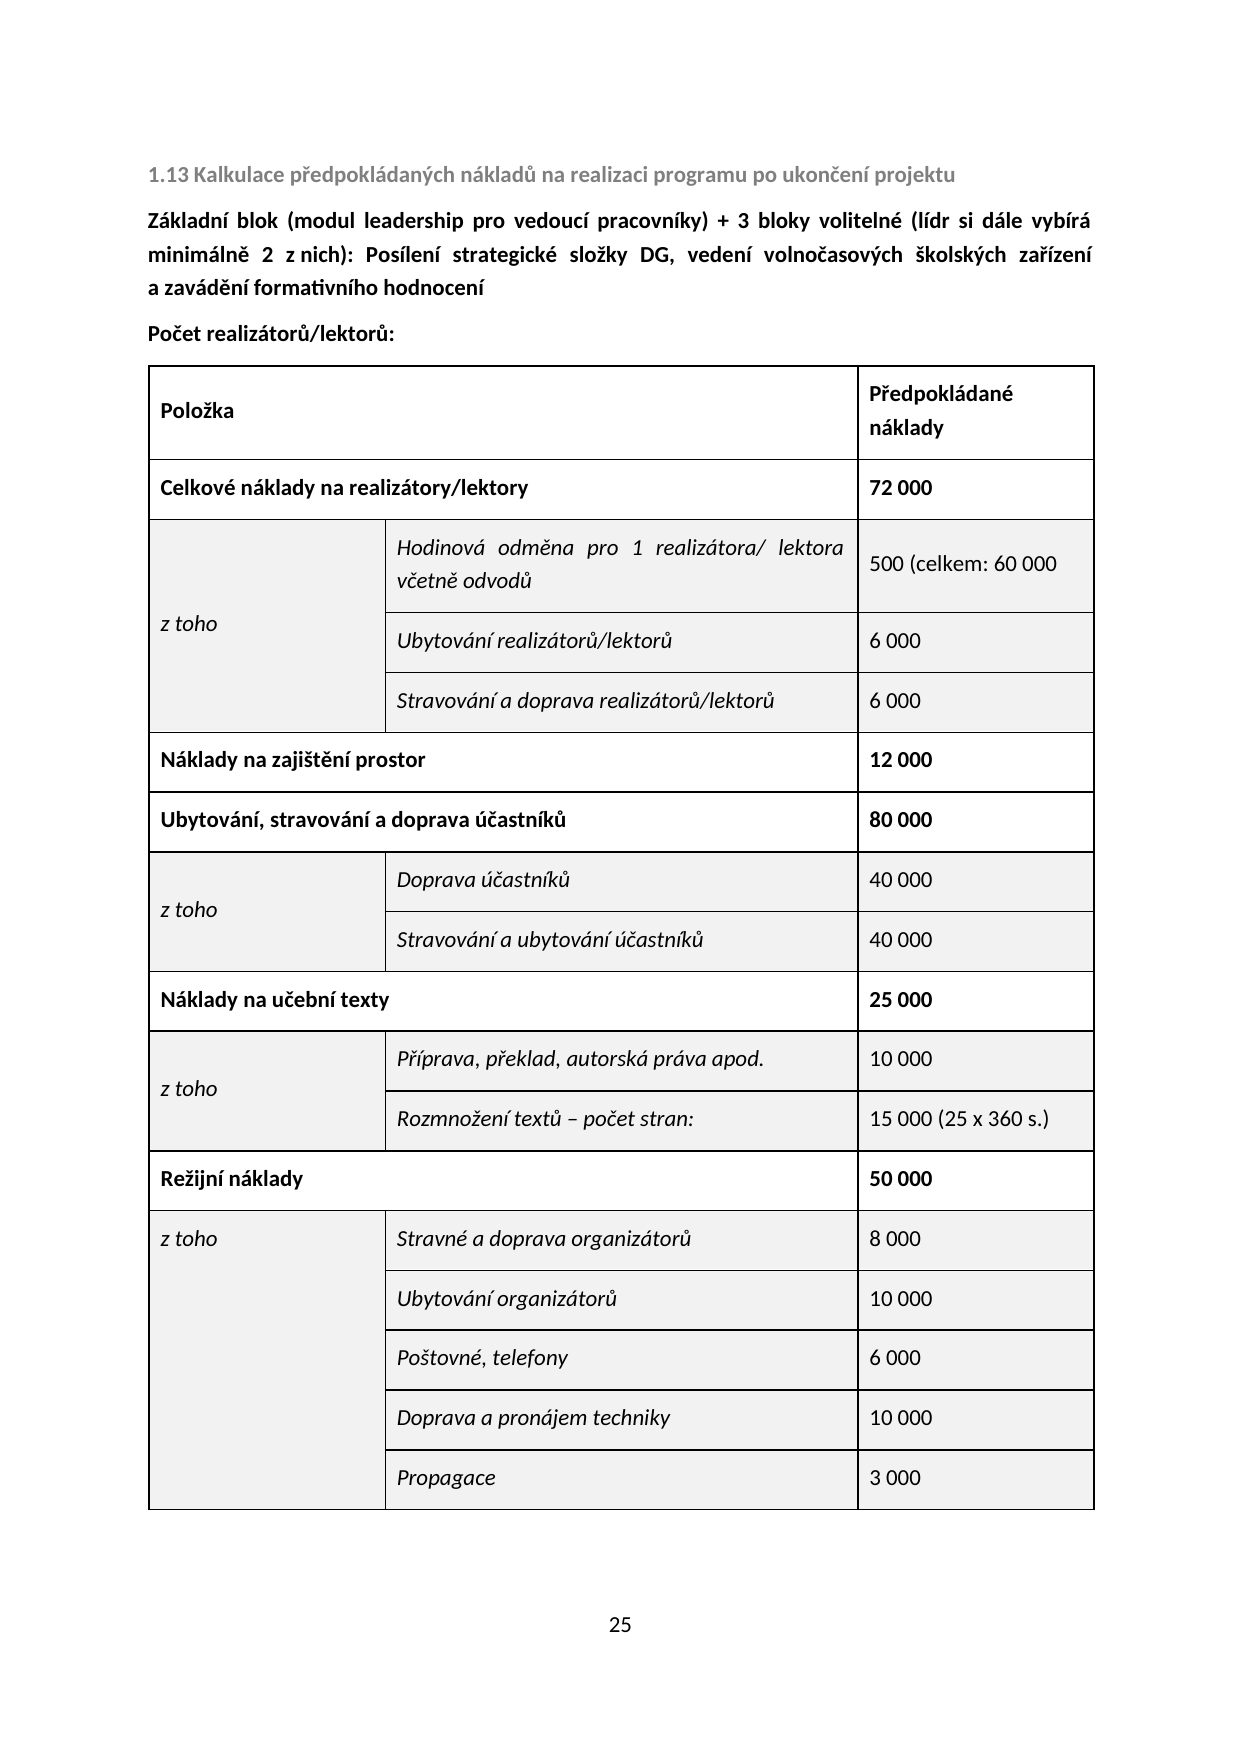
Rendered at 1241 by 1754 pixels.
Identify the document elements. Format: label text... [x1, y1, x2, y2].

table_cell 500 (celkem: 60 000 [859, 520, 1093, 612]
table_cell z toho [150, 1032, 385, 1150]
table_cell 50 000 [859, 1152, 1093, 1210]
table_cell 72 000 [859, 460, 1093, 518]
table_cell z toho [150, 853, 385, 971]
table_cell Stravování a ubytování účastníků [386, 912, 857, 971]
table_cell z toho [150, 520, 385, 731]
subtitle 1.13 Kalkulace předpokládaných nákladů na realizaci programu po ukončení projektu [148, 160, 1092, 188]
table_cell Ubytování realizátorů/lektorů [386, 613, 857, 672]
table_cell Propagace [386, 1451, 857, 1509]
table_cell Režijní náklady [150, 1152, 857, 1210]
table_cell 10 000 [859, 1271, 1093, 1329]
table_cell Ubytování organizátorů [386, 1271, 857, 1329]
table_cell Hodinová odměna pro 1 realizátora/ lektora včetně odvodů [386, 520, 857, 612]
table_cell 3 000 [859, 1451, 1093, 1509]
text Základní blok (modul leadership pro vedoucí pracovníky) + 3 bloky volitelné (lídr si dále vybírá minimálně 2 z nich): Posílení strategické složky DG, vedení volnočasových školských zařízení a zavádění formativního hodnocení [148, 206, 1092, 301]
table_cell 12 000 [859, 733, 1093, 791]
table_cell 80 000 [859, 793, 1093, 851]
table_header Položka [150, 367, 857, 459]
table_cell 40 000 [859, 912, 1093, 971]
table_cell Doprava a pronájem techniky [386, 1391, 857, 1449]
table_cell Doprava účastníků [386, 853, 857, 911]
text Počet realizátorů/lektorů: [148, 319, 1092, 347]
table_cell 6 000 [859, 673, 1093, 731]
table_cell Poštovné, telefony [386, 1331, 857, 1389]
table_cell Příprava, překlad, autorská práva apod. [386, 1032, 857, 1090]
table_cell 40 000 [859, 853, 1093, 911]
table_cell 6 000 [859, 613, 1093, 672]
table_cell 8 000 [859, 1211, 1093, 1269]
table_cell 10 000 [859, 1032, 1093, 1090]
table_header Předpokládané náklady [859, 367, 1093, 459]
table_cell Ubytování, stravování a doprava účastníků [150, 793, 857, 851]
table_cell Stravování a doprava realizátorů/lektorů [386, 673, 857, 731]
table_cell Rozmnožení textů – počet stran: [386, 1092, 857, 1150]
table_cell 10 000 [859, 1391, 1093, 1449]
table_cell 6 000 [859, 1331, 1093, 1389]
table_cell 25 000 [859, 972, 1093, 1030]
table_cell 15 000 (25 x 360 s.) [859, 1092, 1093, 1150]
table_cell z toho [150, 1211, 385, 1509]
table_cell Stravné a doprava organizátorů [386, 1211, 857, 1269]
table_cell Náklady na učební texty [150, 972, 857, 1030]
table_cell Náklady na zajištění prostor [150, 733, 857, 791]
table_cell Celkové náklady na realizátory/lektory [150, 460, 857, 518]
